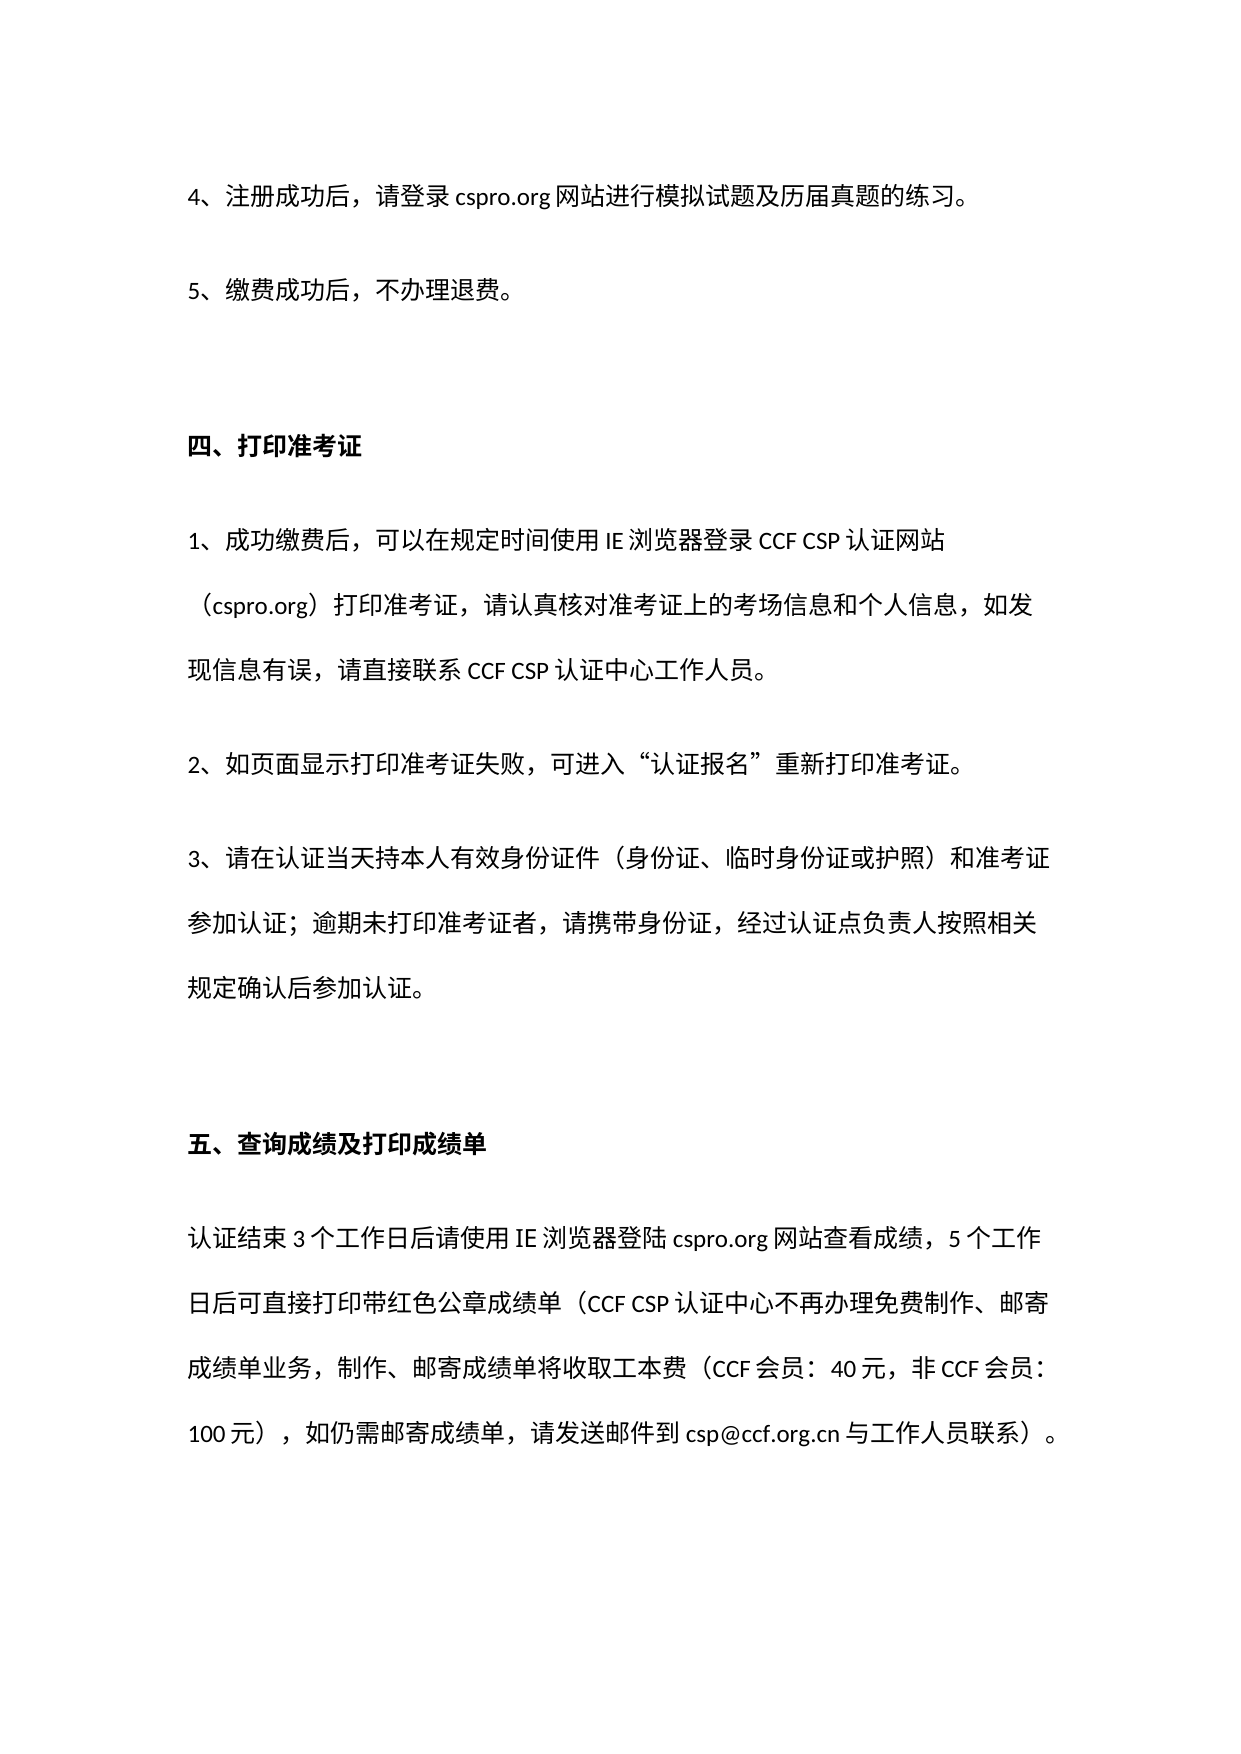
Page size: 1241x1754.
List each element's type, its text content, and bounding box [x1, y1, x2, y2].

text 五、查询成绩及打印成绩单 [187, 1110, 1053, 1175]
text 2、如页面显示打印准考证失败，可进入“认证报名”重新打印准考证。 [187, 730, 1053, 795]
text 1、成功缴费后，可以在规定时间使用IE浏览器登录CCF CSP认证网站（cspro.org）打印准考证，请认真核对准考证上的考场信息和个人信息，如发现信息有误，请直接联系CCF CSP认证中心工作人员。 [187, 506, 1053, 701]
text 3、请在认证当天持本人有效身份证件（身份证、临时身份证或护照）和准考证参加认证；逾期未打印准考证者，请携带身份证，经过认证点负责人按照相关规定确认后参加认证。 [187, 824, 1053, 1019]
text 四、打印准考证 [187, 412, 1053, 477]
text 4、注册成功后，请登录cspro.org网站进行模拟试题及历届真题的练习。 [187, 162, 1053, 227]
text 认证结束3个工作日后请使用IE浏览器登陆cspro.org网站查看成绩，5个工作日后可直接打印带红色公章成绩单（CCF CSP认证中心不再办理免费制作、邮寄成绩单业务，制作、邮寄成绩单将收取工本费（CCF会员：40元，非CCF会员：100元），如仍需邮寄成绩单，请发送邮件到csp@ccf.org.cn与工作人员联系）。 [187, 1204, 1053, 1464]
text 5、缴费成功后，不办理退费。 [187, 256, 1053, 321]
